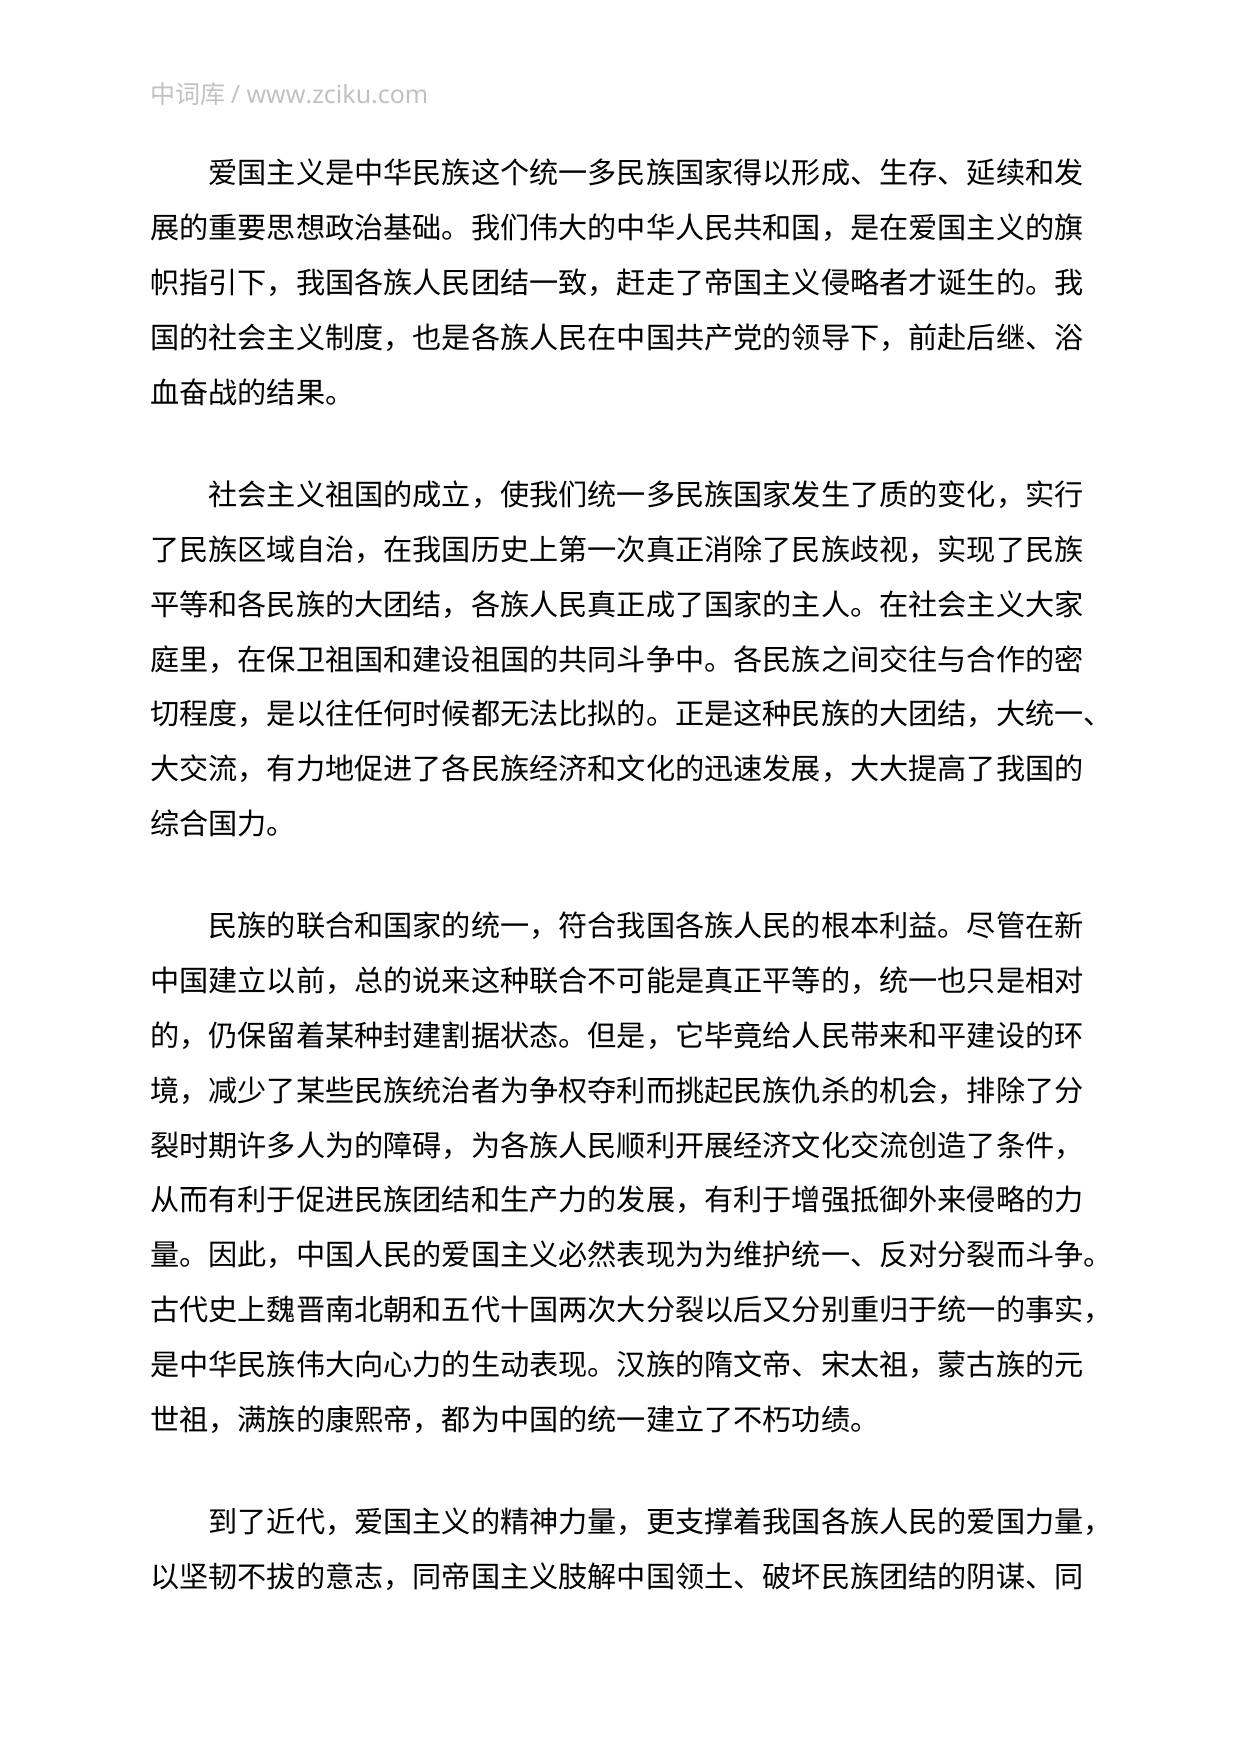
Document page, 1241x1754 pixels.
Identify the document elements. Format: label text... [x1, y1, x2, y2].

text 社会主义祖国的成立，使我们统一多民族国家发生了质的变化，实行了民族区域自治，在我国历史上第一次真正消除了民族歧视，实现了民族平等和各民族的大团结，各族人民真正成了国家的主人。在社会主义大家庭里，在保卫祖国和建设祖国的共同斗争中。各民族之间交往与合作的密切程度，是以往任何时候都无法比拟的。正是这种民族的大团结，大统一、大交流，有力地促进了各民族经济和文化的迅速发展，大大提高了我国的综合国力。 [150, 471, 1090, 843]
text 民族的联合和国家的统一，符合我国各族人民的根本利益。尽管在新中国建立以前，总的说来这种联合不可能是真正平等的，统一也只是相对的，仍保留着某种封建割据状态。但是，它毕竟给人民带来和平建设的环境，减少了某些民族统治者为争权夺利而挑起民族仇杀的机会，排除了分裂时期许多人为的障碍，为各族人民顺利开展经济文化交流创造了条件，从而有利于促进民族团结和生产力的发展，有利于增强抵御外来侵略的力量。因此，中国人民的爱国主义必然表现为为维护统一、反对分裂而斗争。古代史上魏晋南北朝和五代十国两次大分裂以后又分别重归于统一的事实，是中华民族伟大向心力的生动表现。汉族的隋文帝、宋太祖，蒙古族的元世祖，满族的康熙帝，都为中国的统一建立了不朽功绩。 [150, 902, 1090, 1439]
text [150, 1498, 1090, 1596]
text 爱国主义是中华民族这个统一多民族国家得以形成、生存、延续和发展的重要思想政治基础。我们伟大的中华人民共和国，是在爱国主义的旗帜指引下，我国各族人民团结一致，赶走了帝国主义侵略者才诞生的。我国的社会主义制度，也是各族人民在中国共产党的领导下，前赴后继、浴血奋战的结果。 [150, 150, 1090, 412]
